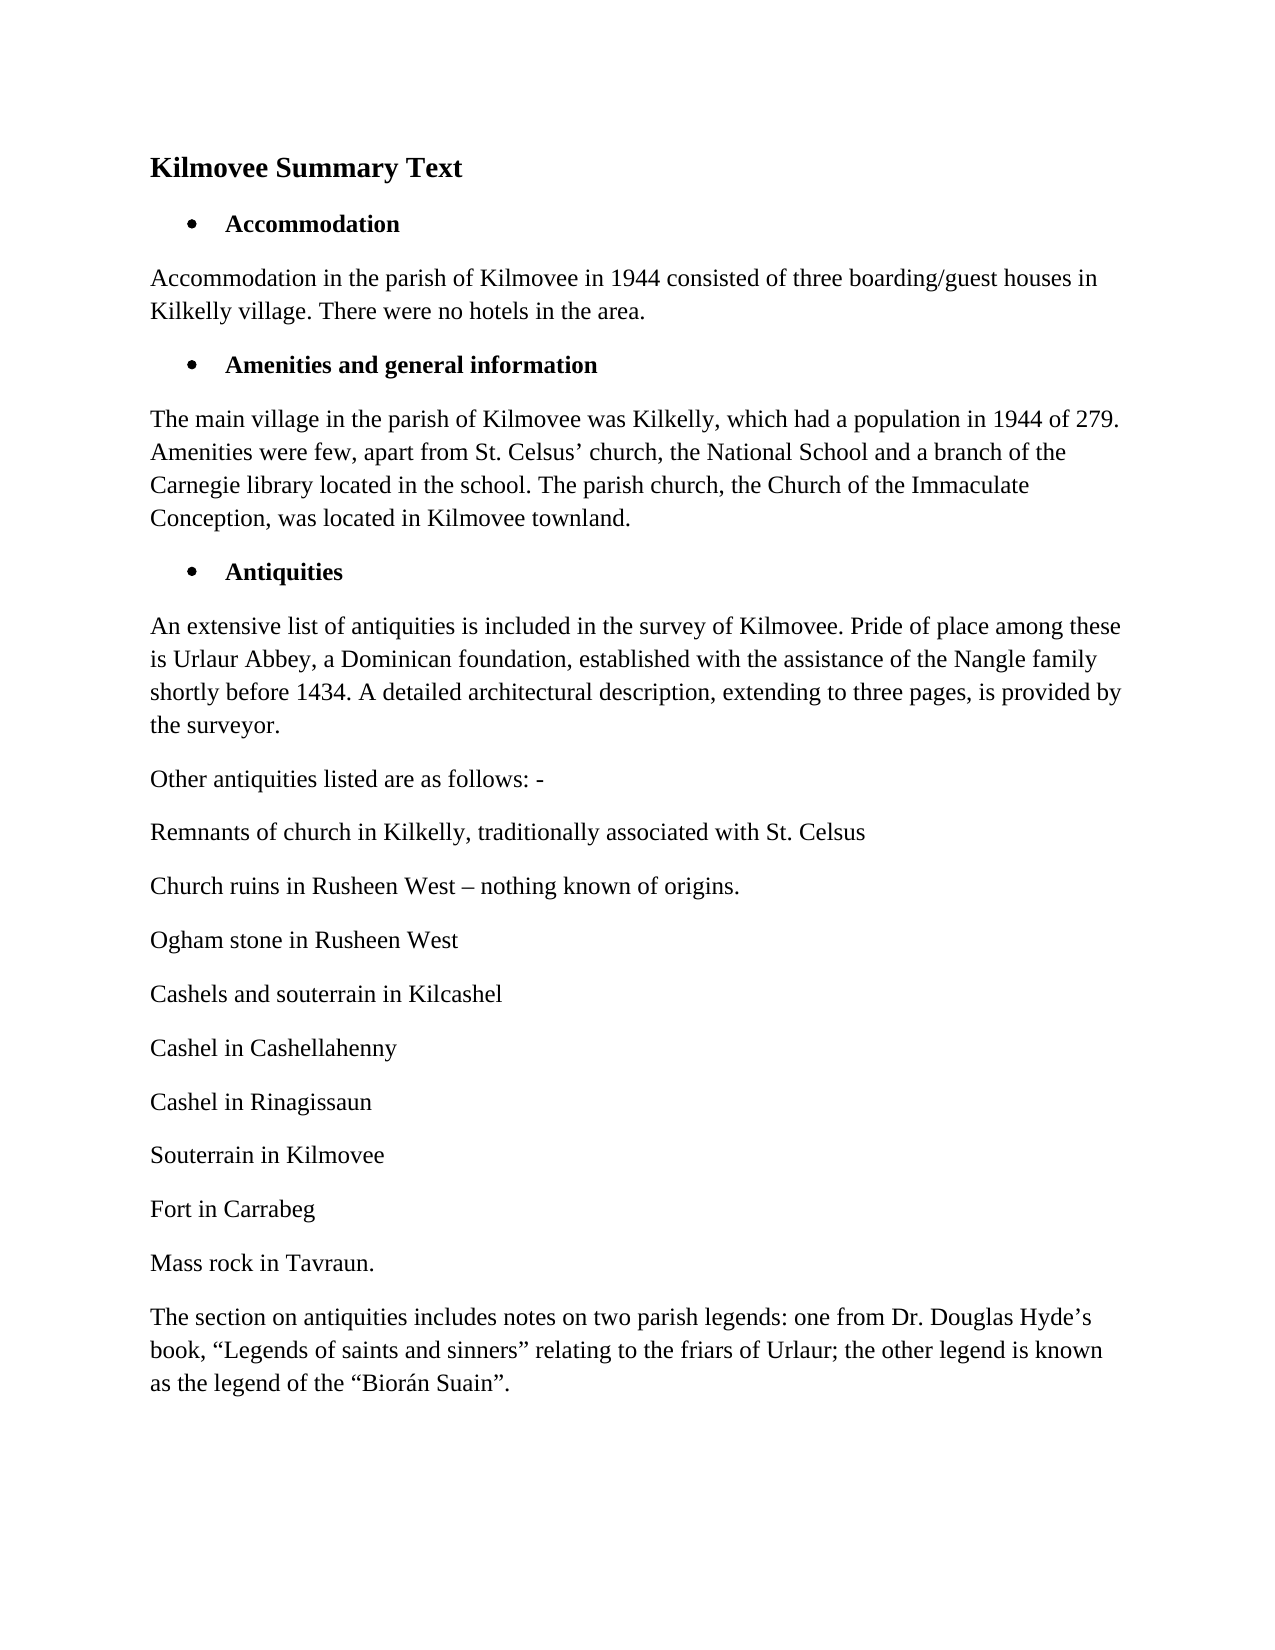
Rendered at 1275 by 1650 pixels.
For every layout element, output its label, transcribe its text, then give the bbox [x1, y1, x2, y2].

text Kilmovee Summary Text [150, 150, 1125, 183]
text Mass rock in Tavraun. [150, 1248, 1125, 1277]
text Accommodation in the parish of Kilmovee in 1944 consisted of three boarding/guest houses in Kilkelly village. There were no hotels in the area. [150, 263, 1125, 325]
text Cashels and souterrain in Kilcashel [150, 979, 1125, 1008]
text Ogham stone in Rusheen West [150, 925, 1125, 954]
list Antiquities [187, 557, 1125, 586]
text Cashel in Rinagissaun [150, 1087, 1125, 1116]
list Amenities and general information [187, 350, 1125, 379]
text Remnants of church in Kilkelly, traditionally associated with St. Celsus [150, 817, 1125, 846]
text Church ruins in Rusheen West – nothing known of origins. [150, 871, 1125, 900]
text Souterrain in Kilmovee [150, 1141, 1125, 1169]
list Accommodation [187, 209, 1125, 238]
text Fort in Carrabeg [150, 1194, 1125, 1223]
text An extensive list of antiquities is included in the survey of Kilmovee. Pride of place among these is Urlaur Abbey, a Dominican foundation, established with the assistance of the Nangle family shortly before 1434. A detailed architectural description, extending to three pages, is provided by the surveyor. [150, 611, 1125, 738]
text Other antiquities listed are as follows: - [150, 764, 1125, 792]
text The section on antiquities includes notes on two parish legends: one from Dr. Douglas Hyde’s book, “Legends of saints and sinners” relating to the friars of Urlaur; the other legend is known as the legend of the “Biorán Suain”. [150, 1302, 1125, 1397]
text The main village in the parish of Kilmovee was Kilkelly, which had a population in 1944 of 279. Amenities were few, apart from St. Celsus’ church, the National School and a branch of the Carnegie library located in the school. The parish church, the Church of the Immaculate Conception, was located in Kilmovee townland. [150, 404, 1125, 532]
text Cashel in Cashellahenny [150, 1033, 1125, 1062]
